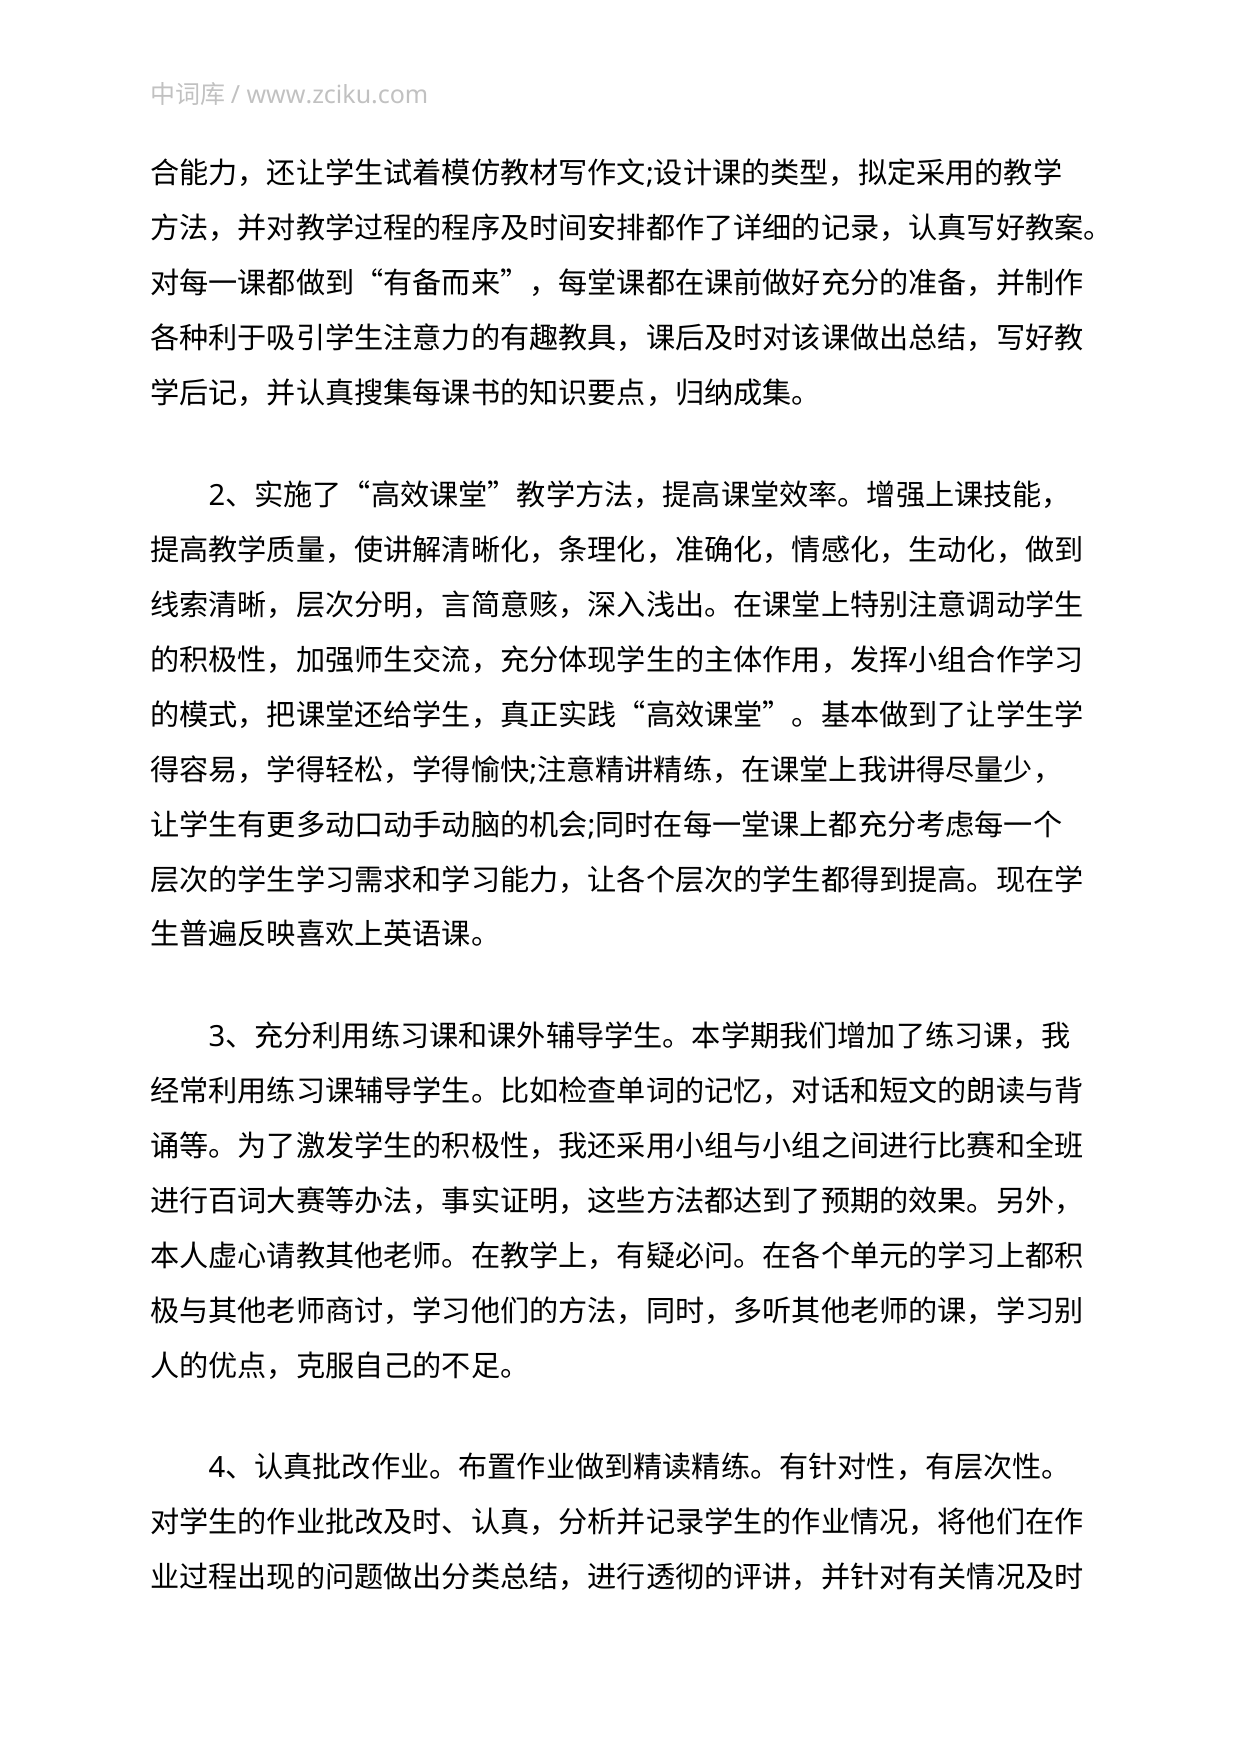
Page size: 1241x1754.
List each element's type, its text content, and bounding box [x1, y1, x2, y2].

text 2、实施了“高效课堂”教学方法，提高课堂效率。增强上课技能，提高教学质量，使讲解清晰化，条理化，准确化，情感化，生动化，做到线索清晰，层次分明，言简意赅，深入浅出。在课堂上特别注意调动学生的积极性，加强师生交流，充分体现学生的主体作用，发挥小组合作学习的模式，把课堂还给学生，真正实践“高效课堂”。基本做到了让学生学得容易，学得轻松，学得愉快;注意精讲精练，在课堂上我讲得尽量少，让学生有更多动口动手动脑的机会;同时在每一堂课上都充分考虑每一个层次的学生学习需求和学习能力，让各个层次的学生都得到提高。现在学生普遍反映喜欢上英语课。 [150, 471, 1090, 953]
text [150, 150, 1090, 412]
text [150, 1444, 1090, 1596]
text 3、充分利用练习课和课外辅导学生。本学期我们增加了练习课，我经常利用练习课辅导学生。比如检查单词的记忆，对话和短文的朗读与背诵等。为了激发学生的积极性，我还采用小组与小组之间进行比赛和全班进行百词大赛等办法，事实证明，这些方法都达到了预期的效果。另外，本人虚心请教其他老师。在教学上，有疑必问。在各个单元的学习上都积极与其他老师商讨，学习他们的方法，同时，多听其他老师的课，学习别人的优点，克服自己的不足。 [150, 1013, 1090, 1384]
